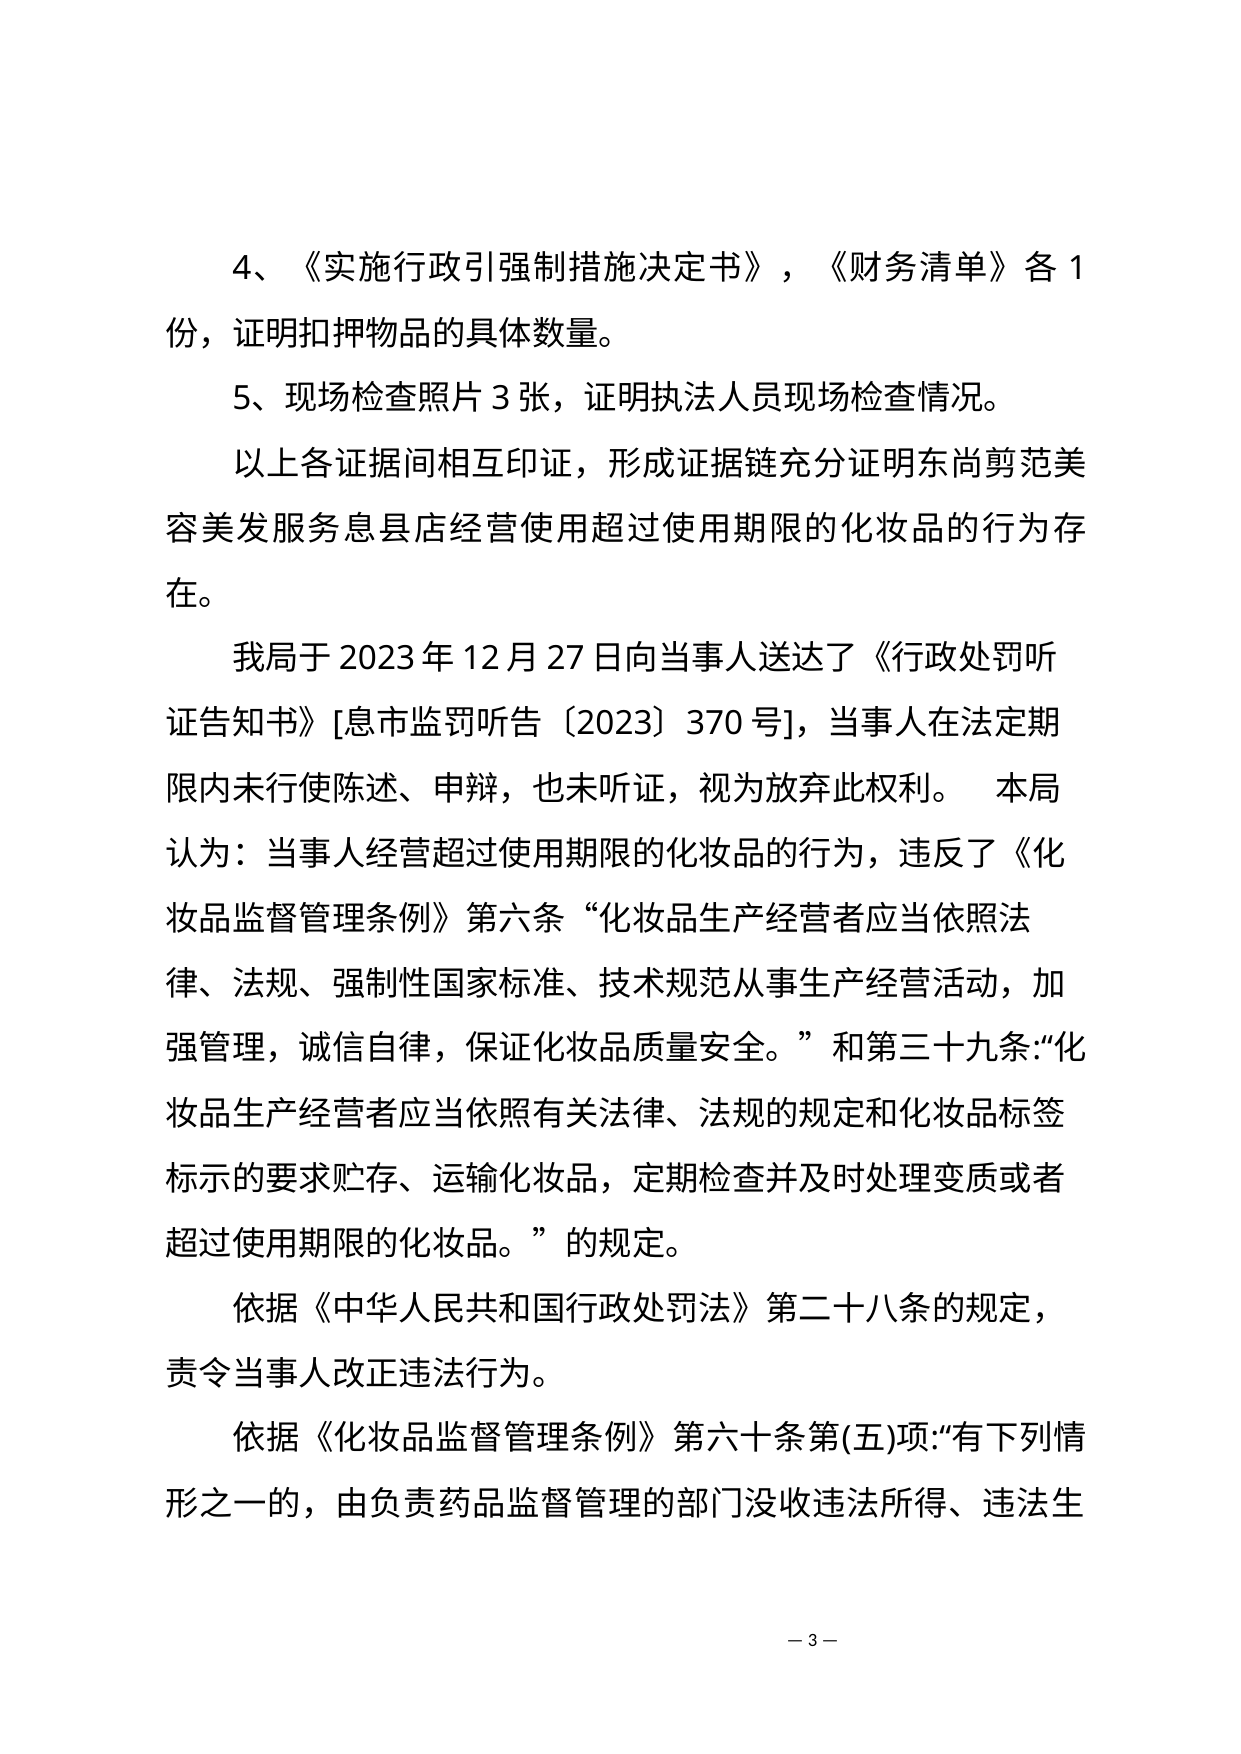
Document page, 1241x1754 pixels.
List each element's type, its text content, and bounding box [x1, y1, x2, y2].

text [165, 1403, 1087, 1533]
text 5、现场检查照片3张，证明执法人员现场检查情况。 [165, 363, 1087, 428]
text 以上各证据间相互印证，形成证据链充分证明东尚剪范美容美发服务息县店经营使用超过使用期限的化妆品的行为存在。 [165, 428, 1087, 623]
text 4、《实施行政引强制措施决定书》，《财务清单》各1份，证明扣押物品的具体数量。 [165, 233, 1087, 363]
list 依据《中华人民共和国行政处罚法》第二十八条的规定，责令当事人改正违法行为。 [165, 1273, 1087, 1403]
list 我局于2023年12月27日向当事人送达了《行政处罚听证告知书》[息市监罚听告〔2023〕370号]，当事人在法定期限内未行使陈述、申辩，也未听证，视为放弃此权利。 本局认为：当事人经营超过使用期限的化妆品的行为，违反了《化妆品监督管理条例》第六条“化妆品生产经营者应当依照法律、法规、强制性国家标准、技术规范从事生产经营活动，加强管理，诚信自律，保证化妆品质量安全。”和第三十九条:“化妆品生产经营者应当依照有关法律、法规的规定和化妆品标签标示的要求贮存、运输化妆品，定期检查并及时处理变质或者超过使用期限的化妆品。”的规定。 [165, 623, 1087, 1273]
